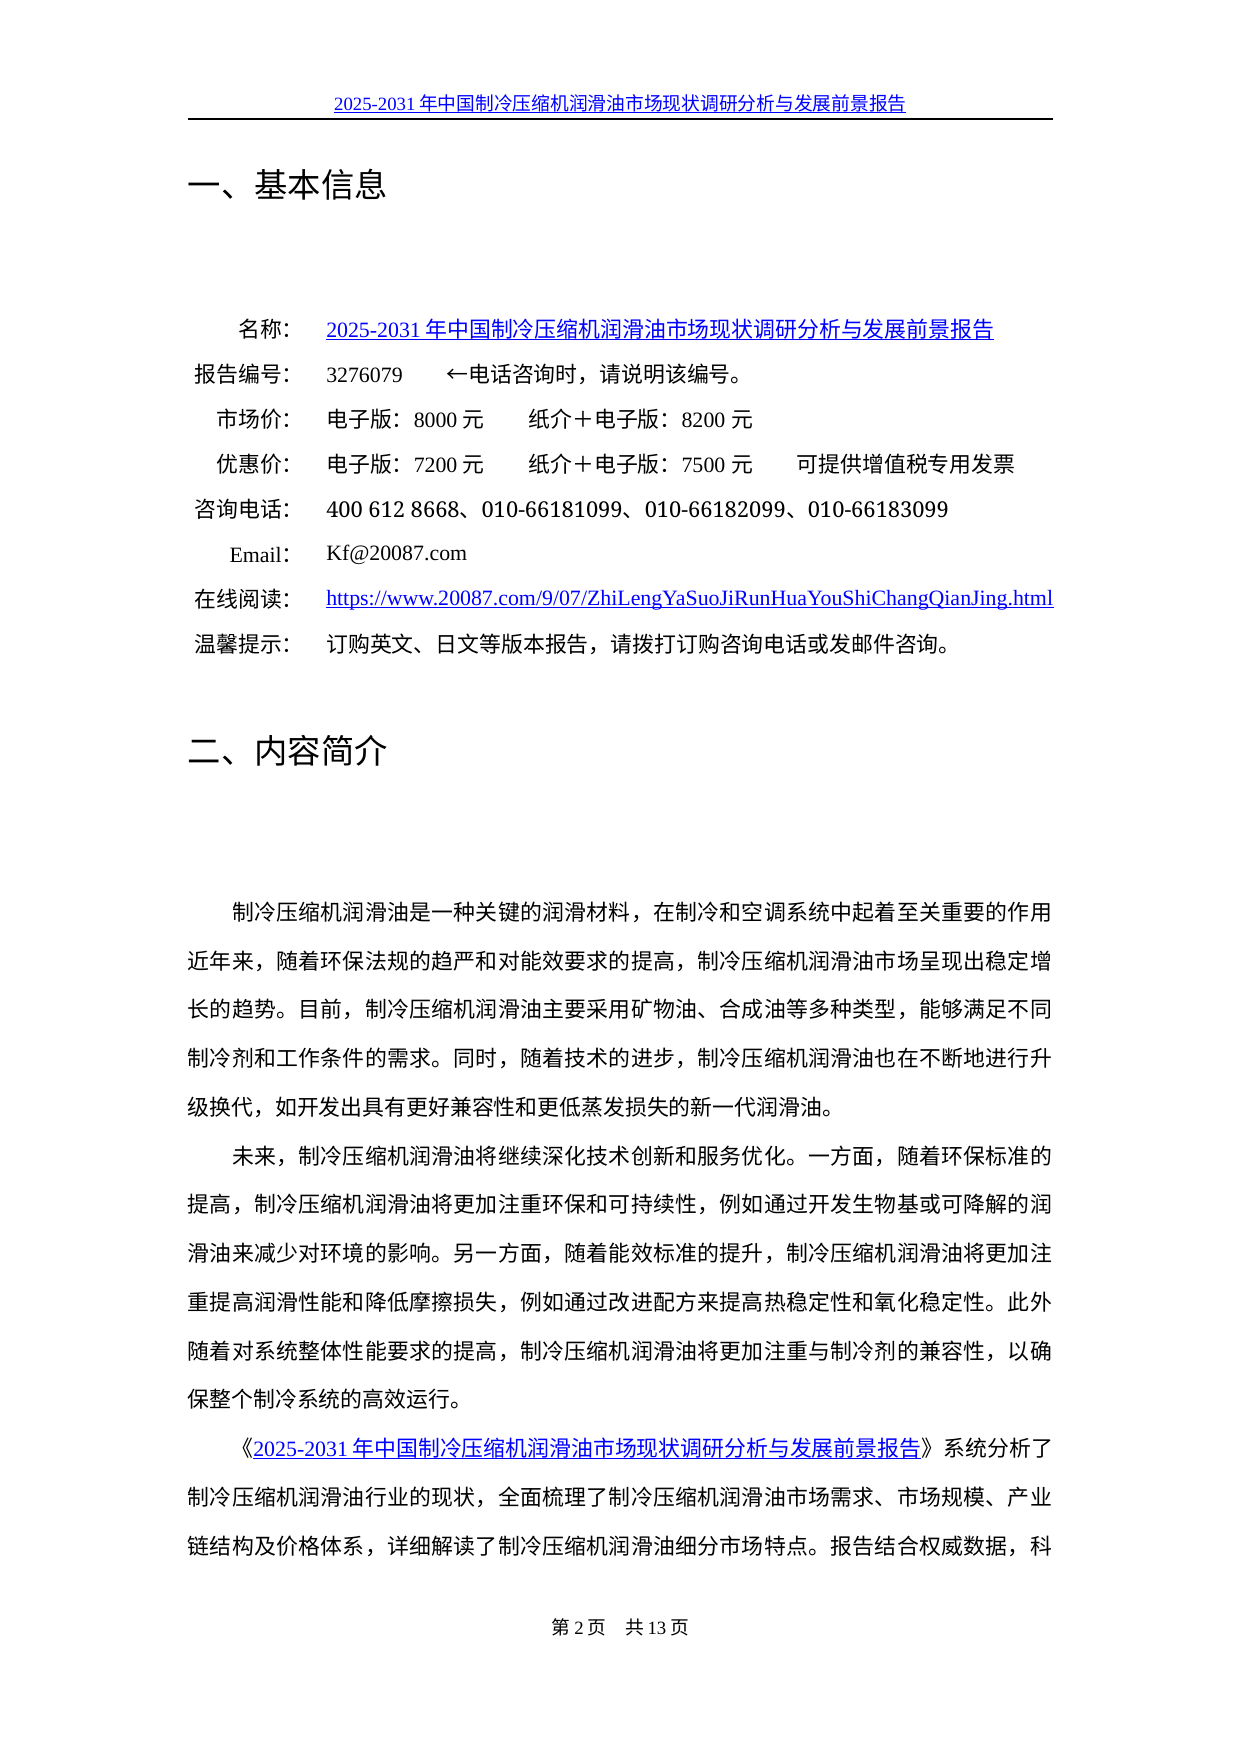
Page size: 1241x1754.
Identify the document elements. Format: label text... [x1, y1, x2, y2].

table_cell Email： [167, 537, 315, 582]
table_cell 在线阅读： [167, 582, 315, 627]
title 二、内容简介 [187, 717, 1053, 782]
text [187, 894, 1053, 1561]
table_cell [315, 582, 1073, 627]
title 一、基本信息 [187, 150, 1053, 215]
table_cell 咨询电话： [167, 492, 315, 537]
table_cell 电子版：7200 元 纸介＋电子版：7500 元 可提供增值税专用发票 [315, 447, 1073, 492]
table_header 名称： [167, 312, 315, 357]
table_cell 优惠价： [167, 447, 315, 492]
table_cell 电子版：8000 元 纸介＋电子版：8200 元 [315, 402, 1073, 447]
table_cell 3276079 ←电话咨询时，请说明该编号。 [315, 357, 1073, 402]
table_header 2025-2031年中国制冷压缩机润滑油市场现状调研分析与发展前景报告 [315, 312, 1073, 357]
table_cell 报告编号： [167, 357, 315, 402]
table_cell 温馨提示： [167, 627, 315, 672]
table_cell 订购英文、日文等版本报告，请拨打订购咨询电话或发邮件咨询。 [315, 627, 1073, 672]
table_cell 400 612 8668、010-66181099、010-66182099、010-66183099 [315, 492, 1073, 537]
table_cell 市场价： [167, 402, 315, 447]
table_cell Kf@20087.com [315, 537, 1073, 582]
